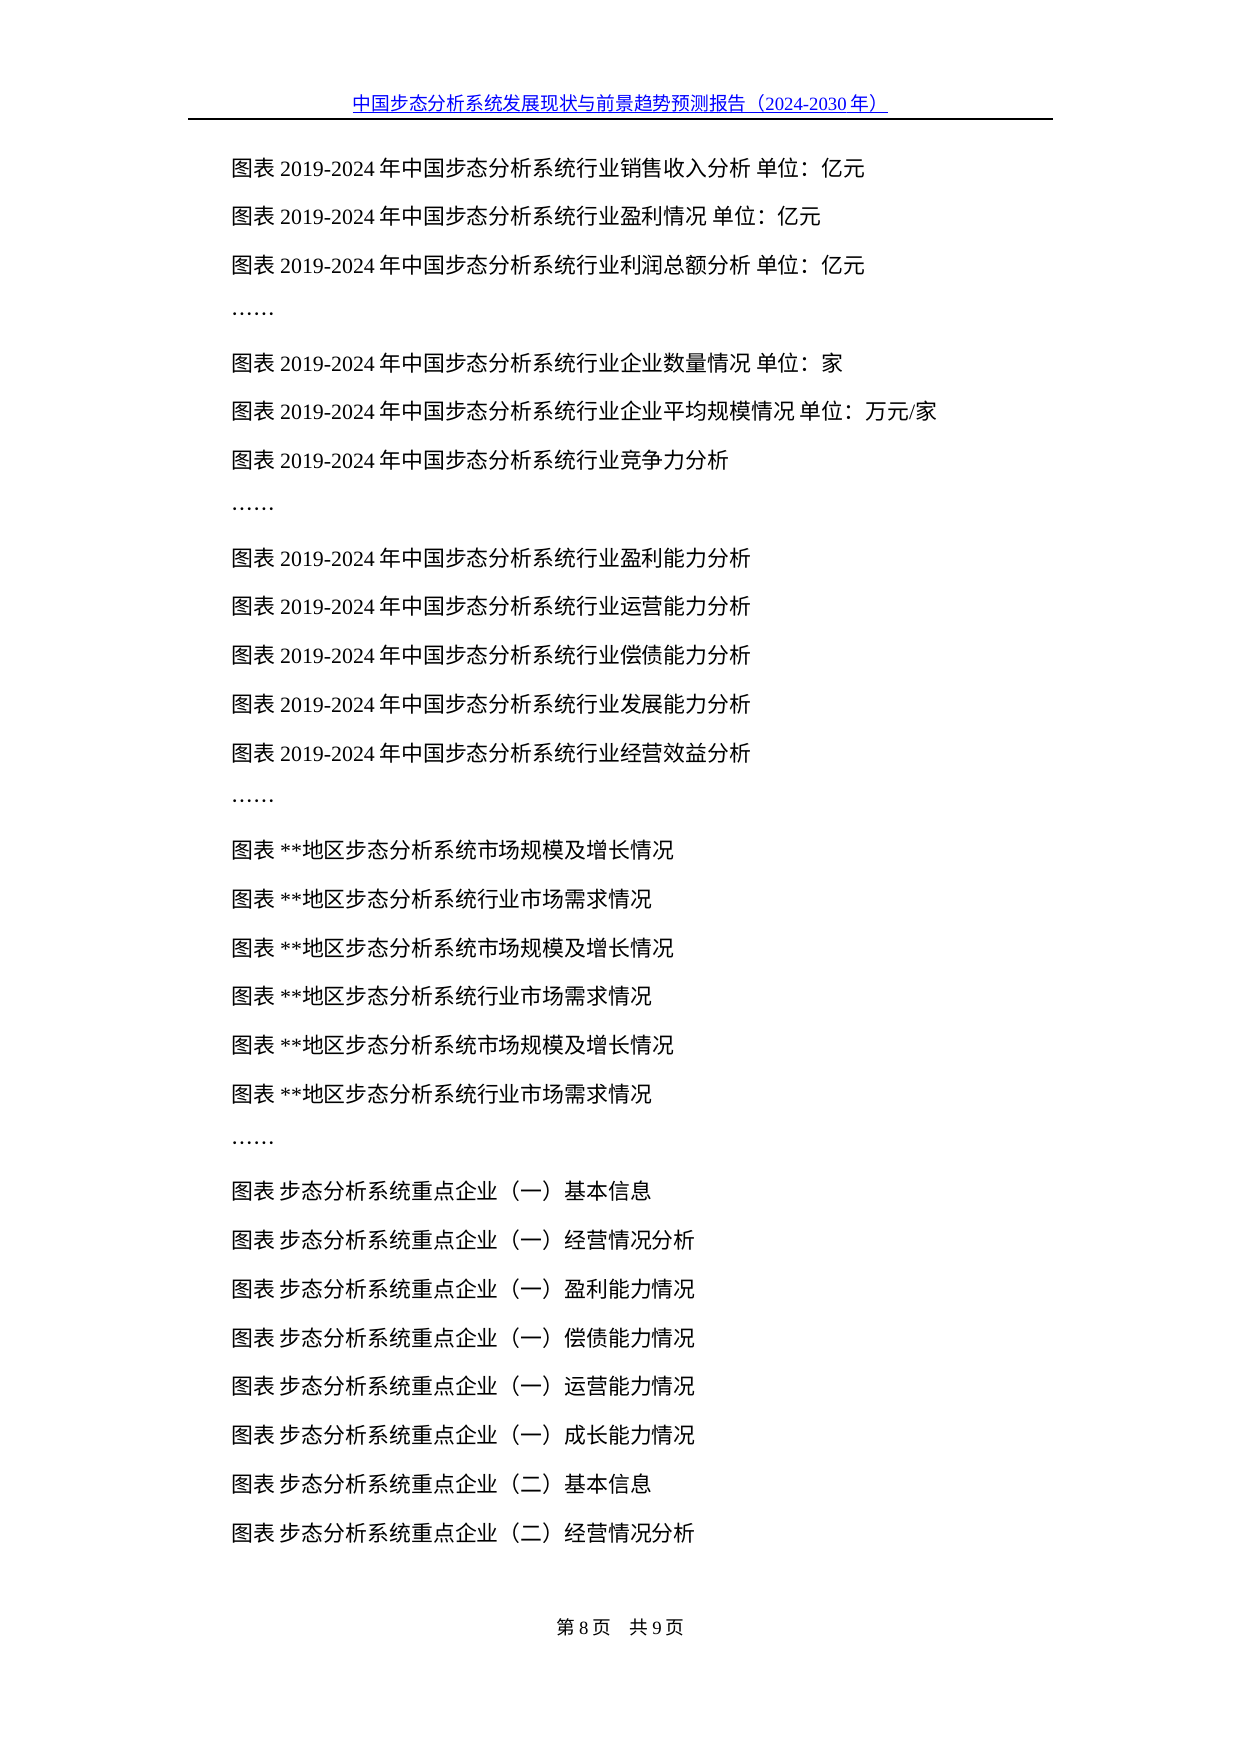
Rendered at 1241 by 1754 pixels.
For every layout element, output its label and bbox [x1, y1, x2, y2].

text [187, 150, 1053, 1548]
